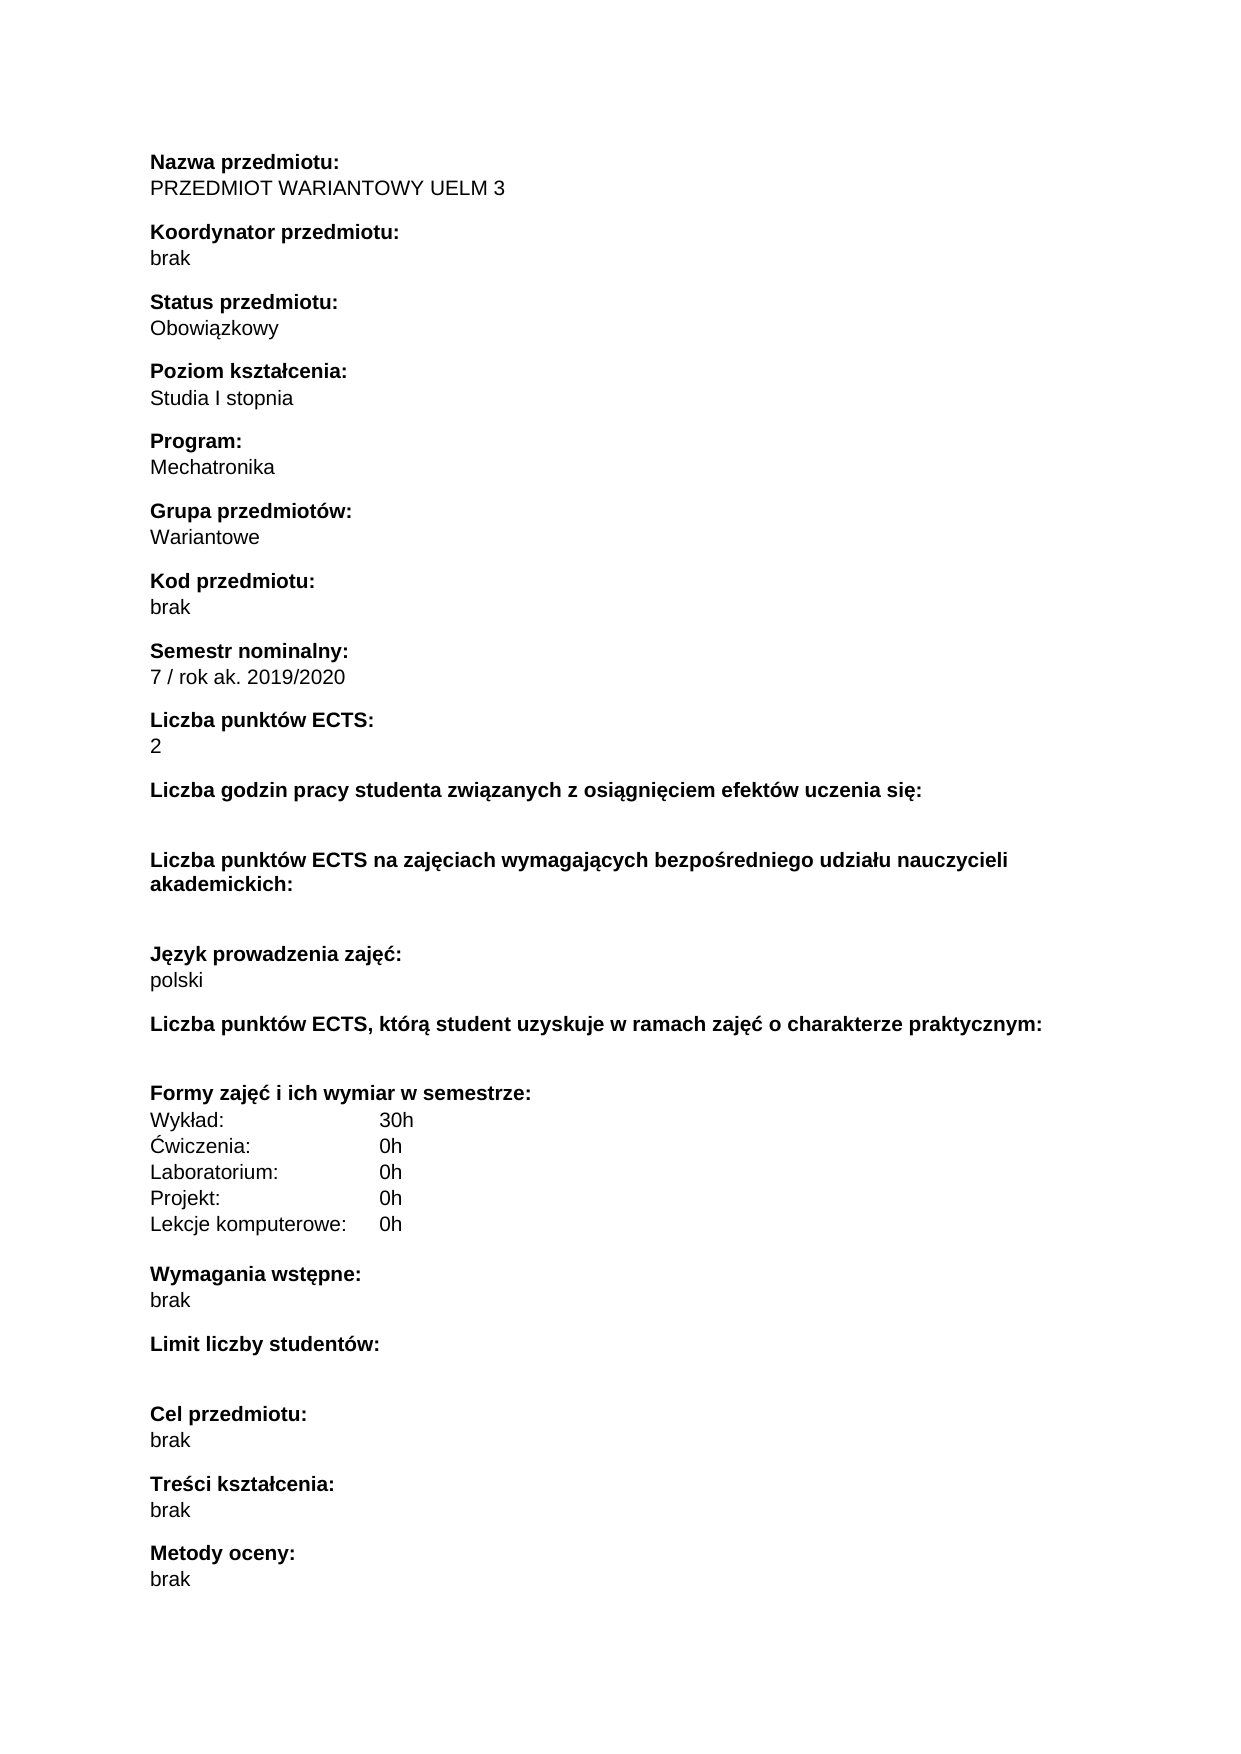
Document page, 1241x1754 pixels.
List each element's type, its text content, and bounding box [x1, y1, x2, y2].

text Obowiązkowy [150, 316, 1090, 339]
table_cell Projekt: [140, 1186, 367, 1210]
table_cell 0h [369, 1184, 597, 1210]
table_cell 0h [369, 1132, 597, 1158]
text Wymagania wstępne: [150, 1262, 1090, 1286]
table_header 30h [369, 1108, 597, 1132]
text Koordynator przedmiotu: [150, 220, 1090, 244]
text Cel przedmiotu: [150, 1402, 1090, 1426]
table_header Wykład: [140, 1108, 367, 1132]
text Nazwa przedmiotu: [150, 150, 1090, 174]
text Liczba punktów ECTS na zajęciach wymagających bezpośredniego udziału nauczycieli akademickich: [150, 848, 1090, 896]
text brak [150, 246, 1090, 270]
text brak [150, 1428, 1090, 1452]
text Semestr nominalny: [150, 638, 1090, 662]
text Poziom kształcenia: [150, 359, 1090, 383]
text Liczba godzin pracy studenta związanych z osiągnięciem efektów uczenia się: [150, 778, 1090, 802]
text Formy zajęć i ich wymiar w semestrze: [150, 1081, 1090, 1105]
text brak [150, 1497, 1090, 1521]
text brak [150, 1567, 1090, 1591]
text Liczba punktów ECTS, którą student uzyskuje w ramach zajęć o charakterze praktycznym: [150, 1011, 1090, 1035]
text Metody oceny: [150, 1541, 1090, 1565]
text Status przedmiotu: [150, 289, 1090, 313]
table_cell Ćwiczenia: [140, 1134, 367, 1158]
table_cell 0h [369, 1158, 597, 1184]
text Studia I stopnia [150, 385, 1090, 409]
text Wariantowe [150, 525, 1090, 549]
text Język prowadzenia zajęć: [150, 942, 1090, 966]
text Kod przedmiotu: [150, 569, 1090, 593]
table_cell 0h [369, 1210, 597, 1236]
text Grupa przedmiotów: [150, 499, 1090, 523]
text brak [150, 1288, 1090, 1312]
text Limit liczby studentów: [150, 1332, 1090, 1356]
text Mechatronika [150, 455, 1090, 479]
table_cell Laboratorium: [140, 1160, 367, 1184]
table_cell Lekcje komputerowe: [140, 1212, 367, 1236]
text PRZEDMIOT WARIANTOWY UELM 3 [150, 176, 1090, 200]
text brak [150, 595, 1090, 619]
text 7 / rok ak. 2019/2020 [150, 664, 1090, 688]
text Liczba punktów ECTS: [150, 708, 1090, 732]
text polski [150, 968, 1090, 992]
text 2 [150, 734, 1090, 758]
text Treści kształcenia: [150, 1471, 1090, 1495]
text Program: [150, 429, 1090, 453]
